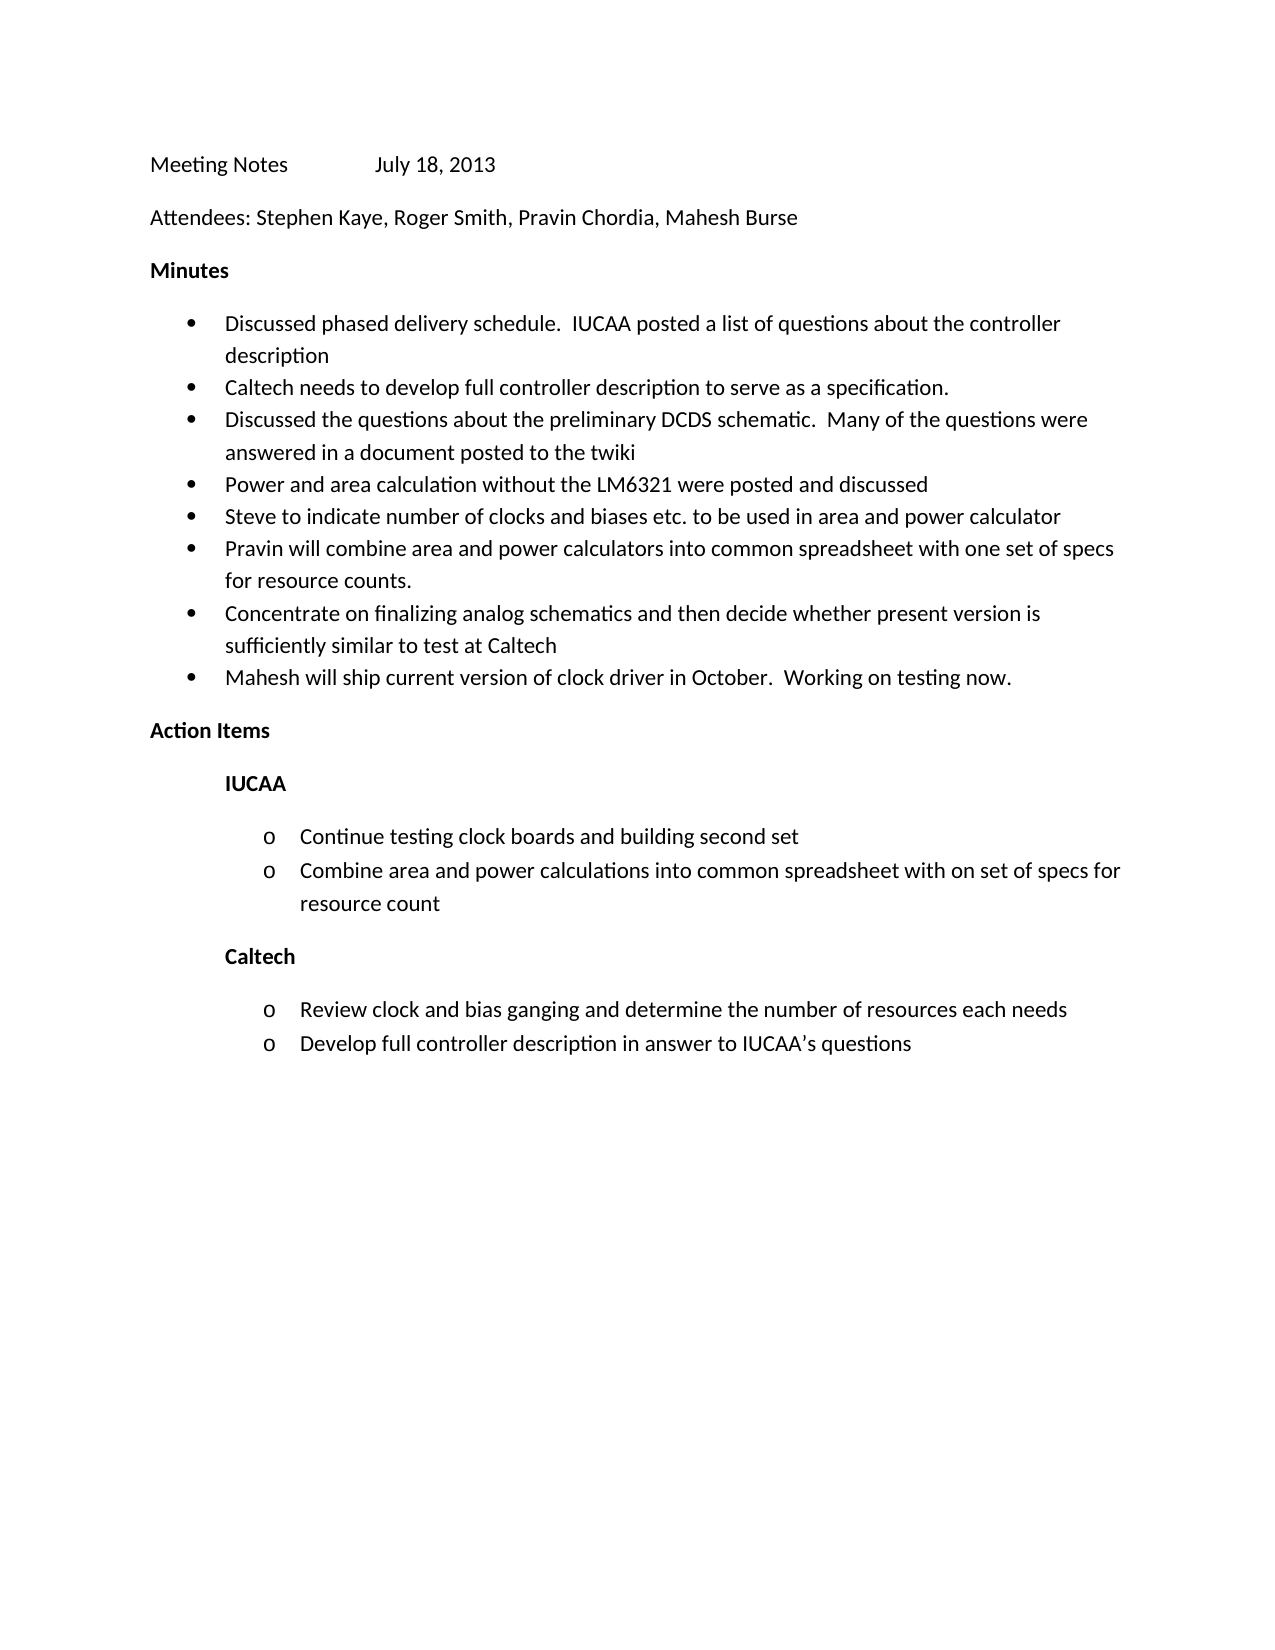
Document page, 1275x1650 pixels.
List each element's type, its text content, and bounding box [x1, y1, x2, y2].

list Combine area and power calculations into common spreadsheet with on set of specs for resource count [262, 856, 1125, 917]
text Attendees: Stephen Kaye, Roger Smith, Pravin Chordia, Mahesh Burse [150, 203, 1125, 231]
text IUCAA [225, 769, 1125, 797]
list Caltech needs to develop full controller description to serve as a specification. [187, 373, 1125, 401]
list Concentrate on finalizing analog schematics and then decide whether present version is sufficiently similar to test at Caltech [187, 599, 1125, 659]
list Discussed the questions about the preliminary DCDS schematic. Many of the questions were answered in a document posted to the twiki [187, 406, 1125, 466]
list Review clock and bias ganging and determine the number of resources each needs [262, 995, 1125, 1024]
list Mahesh will ship current version of clock driver in October. Working on testing now. [187, 663, 1125, 691]
list Power and area calculation without the LM6321 were posted and discussed [187, 470, 1125, 498]
list Pravin will combine area and power calculators into common spreadsheet with one set of specs for resource counts. [187, 534, 1125, 594]
text Minutes [150, 256, 1125, 284]
text Meeting Notes July 18, 2013 [150, 150, 1125, 178]
list Continue testing clock boards and building second set [262, 822, 1125, 851]
text Caltech [150, 942, 1125, 970]
text Action Items [150, 716, 1125, 744]
list Develop full controller description in answer to IUCAA’s questions [262, 1029, 1125, 1058]
list Discussed phased delivery schedule. IUCAA posted a list of questions about the controller description [187, 309, 1125, 369]
list Steve to indicate number of clocks and biases etc. to be used in area and power calculator [187, 502, 1125, 530]
